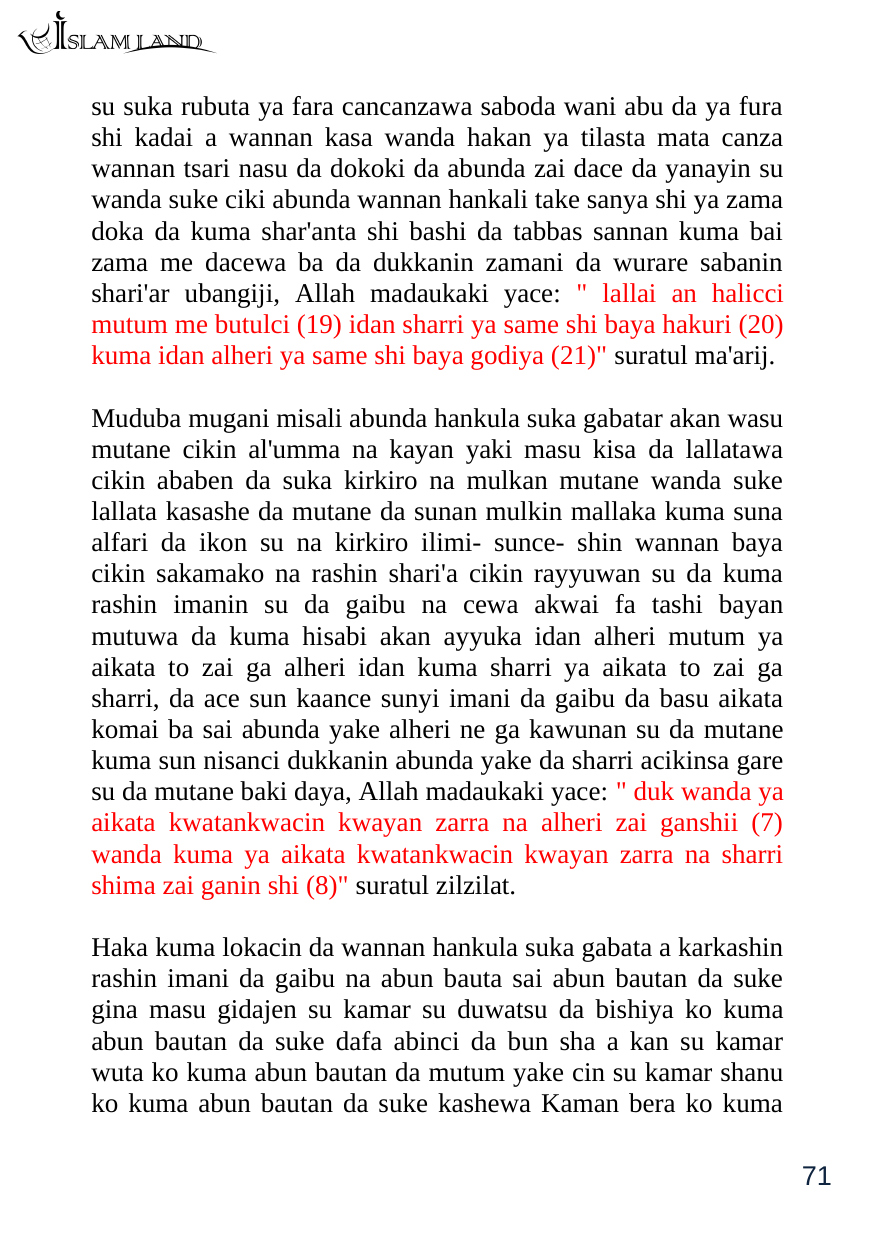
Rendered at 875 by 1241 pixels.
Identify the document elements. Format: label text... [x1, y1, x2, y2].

list Muduba mugani misali abunda hankula suka gabatar akan wasu mutane cikin al'umma na kayan yaki masu kisa da lallatawa cikin ababen da suka kirkiro na mulkan mutane wanda suke lallata kasashe da mutane da sunan mulkin mallaka kuma suna alfari da ikon su na kirkiro ilimi- sunce- shin wannan baya cikin sakamako na rashin shari'a cikin rayyuwan su da kuma rashin imanin su da gaibu na cewa akwai fa tashi bayan mutuwa da kuma hisabi akan ayyuka idan alheri mutum ya aikata to zai ga alheri idan kuma sharri ya aikata to zai ga sharri, da ace sun kaance sunyi imani da gaibu da basu aikata komai ba sai abunda yake alheri ne ga kawunan su da mutane kuma sun nisanci dukkanin abunda yake da sharri acikinsa gare su da mutane baki daya, Allah madaukaki yace: " duk wanda ya aikata kwatankwacin kwayan zarra na alheri zai ganshii (7) wanda kuma ya aikata kwatankwacin kwayan zarra na sharri shima zai ganin shi (8)" suratul zilzilat. [91, 402, 784, 900]
picture [17, 11, 218, 54]
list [91, 931, 784, 1118]
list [91, 90, 784, 371]
